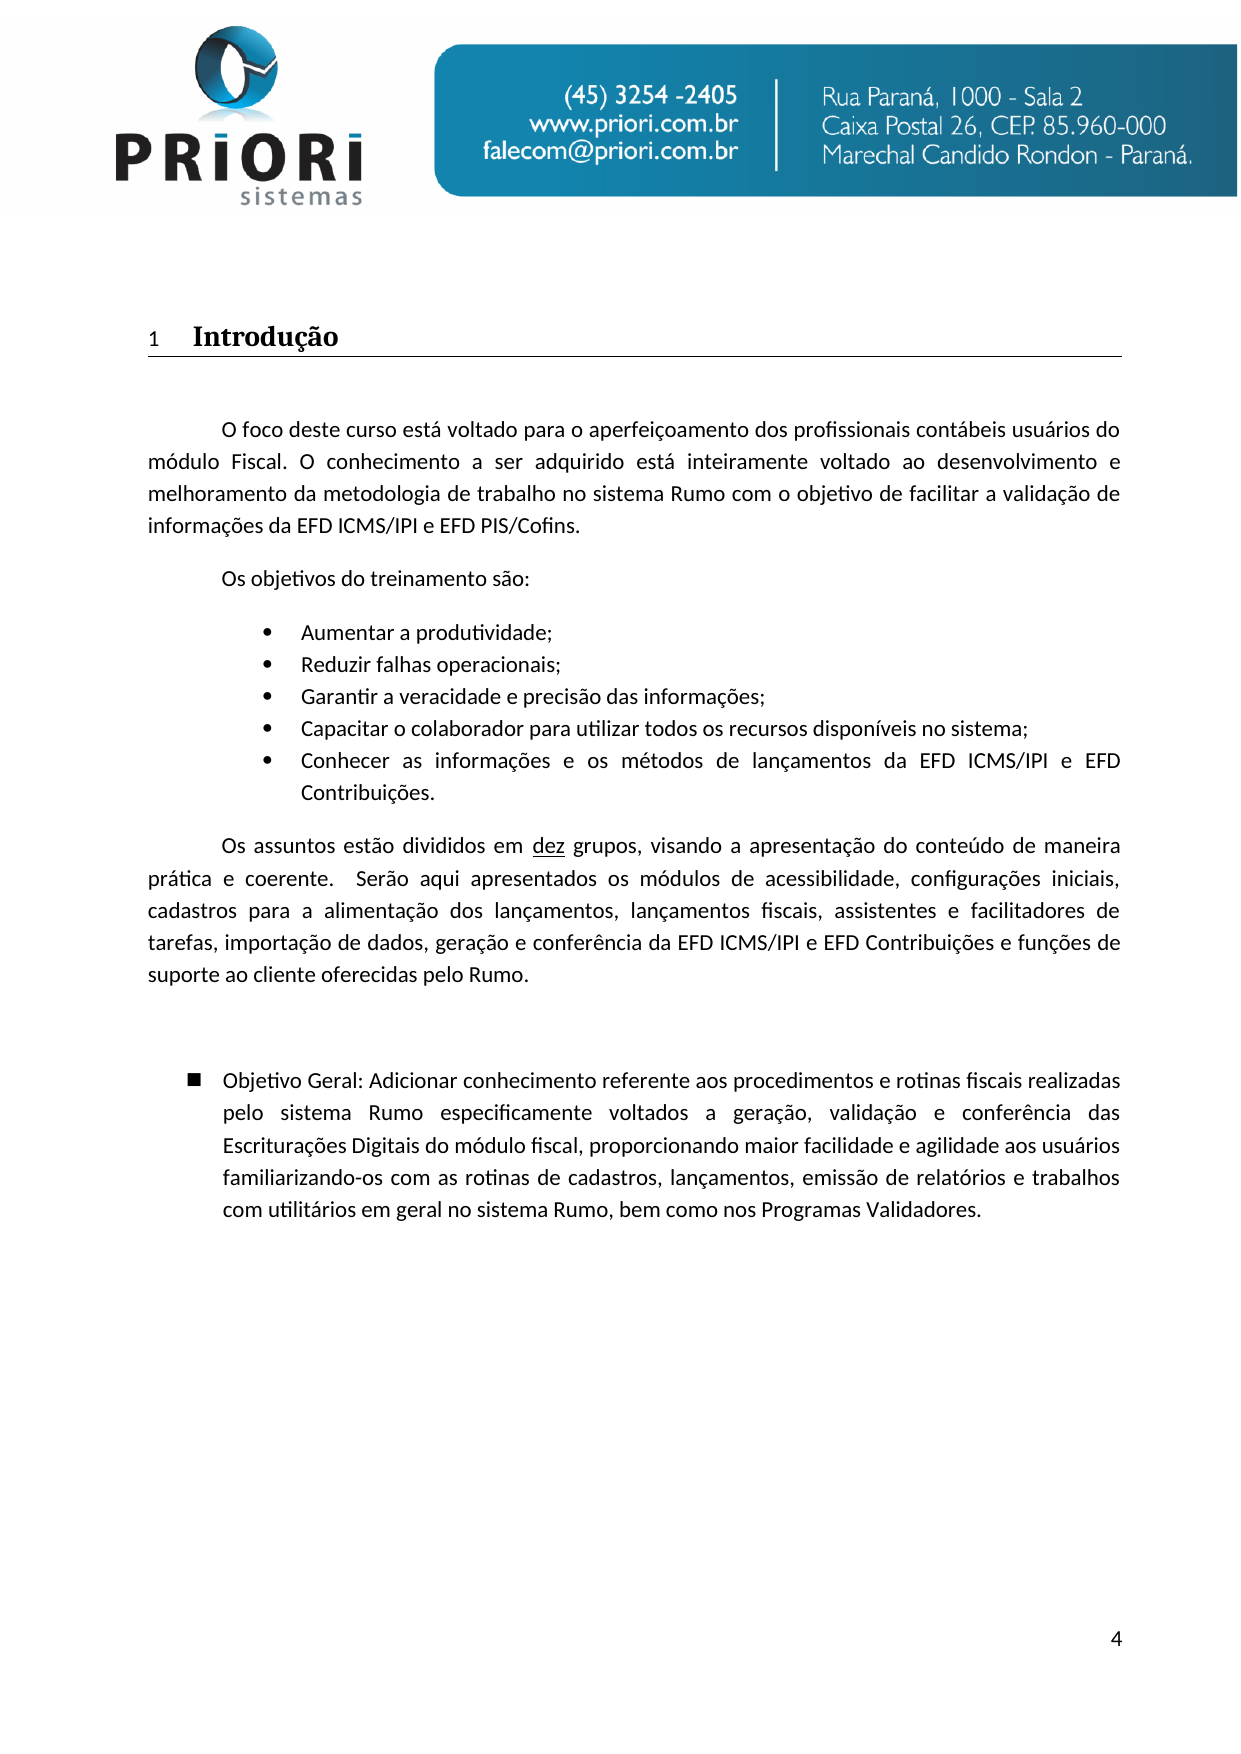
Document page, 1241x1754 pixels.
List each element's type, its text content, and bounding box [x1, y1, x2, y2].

list Objetivo Geral: Adicionar conhecimento referente aos procedimentos e rotinas fiscais realizadas pelo sistema Rumo especificamente voltados a geração, validação e conferência das Escriturações Digitais do módulo fiscal, proporcionando maior facilidade e agilidade aos usuários familiarizando-os com as rotinas de cadastros, lançamentos, emissão de relatórios e trabalhos com utilitários em geral no sistema Rumo, bem como nos Programas Validadores. [185, 1066, 1122, 1223]
text O foco deste curso está voltado para o aperfeiçoamento dos profissionais contábeis usuários do módulo Fiscal. O conhecimento a ser adquirido está inteiramente voltado ao desenvolvimento e melhoramento da metodologia de trabalho no sistema Rumo com o objetivo de facilitar a validação de informações da EFD ICMS/IPI e EFD PIS/Cofins. [148, 415, 1122, 539]
list Aumentar a produtividade; [263, 618, 1122, 646]
picture [0, 18, 1236, 216]
list Reduzir falhas operacionais; [263, 650, 1122, 678]
list Capacitar o colaborador para utilizar todos os recursos disponíveis no sistema; [263, 714, 1122, 742]
subtitle Introdução [148, 244, 1122, 356]
text Os objetivos do treinamento são: [148, 564, 1122, 593]
list Conhecer as informações e os métodos de lançamentos da EFD ICMS/IPI e EFD Contribuições. [263, 746, 1122, 807]
list Garantir a veracidade e precisão das informações; [263, 682, 1122, 710]
text Os assuntos estão divididos em dez grupos, visando a apresentação do conteúdo de maneira prática e coerente. Serão aqui apresentados os módulos de acessibilidade, configurações iniciais, cadastros para a alimentação dos lançamentos, lançamentos fiscais, assistentes e facilitadores de tarefas, importação de dados, geração e conferência da EFD ICMS/IPI e EFD Contribuições e funções de suporte ao cliente oferecidas pelo Rumo. [148, 832, 1122, 988]
